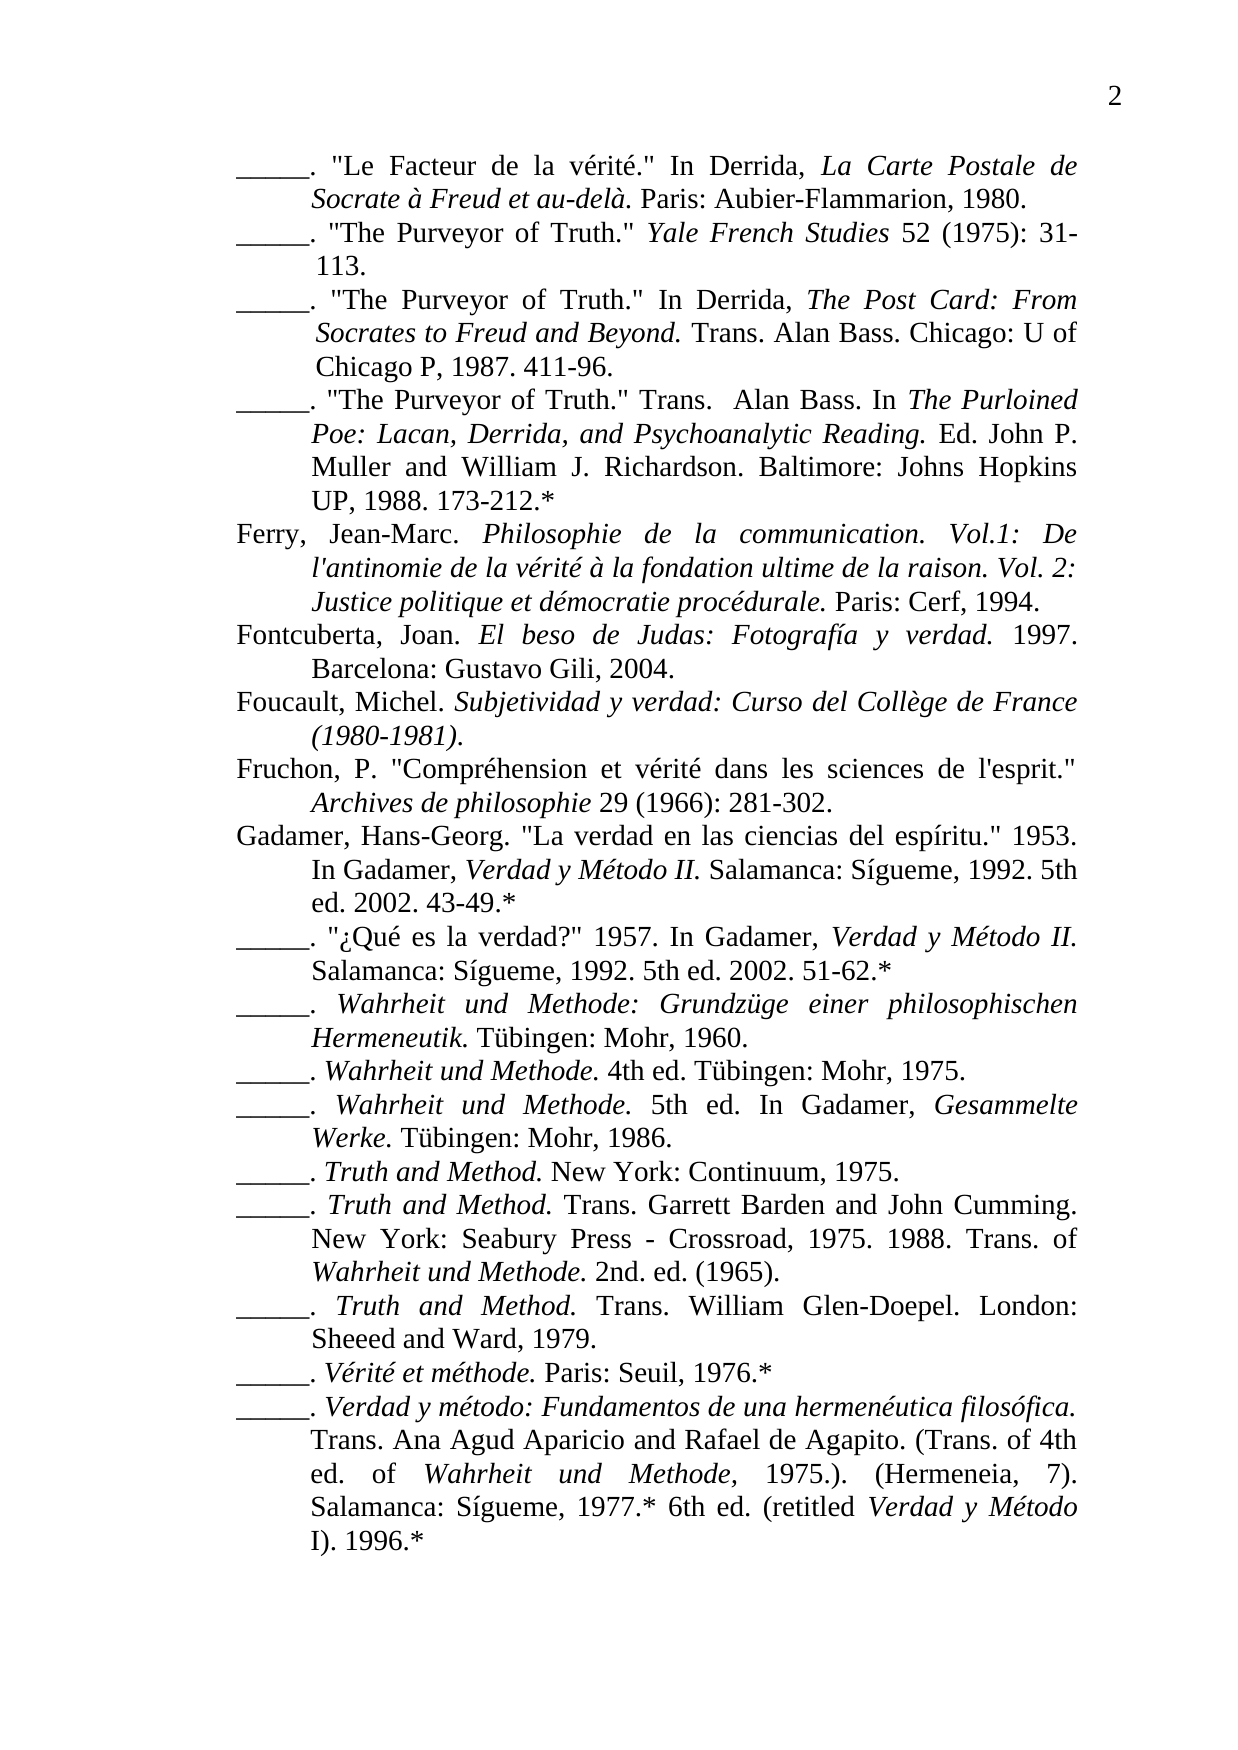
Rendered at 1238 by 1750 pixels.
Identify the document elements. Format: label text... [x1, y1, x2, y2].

text Ferry, Jean-Marc. Philosophie de la communication. Vol.1: De l'antinomie de la vérité à la fondation ultime de la raison. Vol. 2: Justice politique et démocratie procédurale. Paris: Cerf, 1994. [236, 517, 1078, 617]
text Gadamer, Hans-Georg. "La verdad en las ciencias del espíritu." 1953. In Gadamer, Verdad y Método II. Salamanca: Sígueme, 1992. 5th ed. 2002. 43-49.* [236, 818, 1078, 919]
text _____. "Le Facteur de la vérité." In Derrida, La Carte Postale de Socrate à Freud et au-delà. Paris: Aubier-Flammarion, 1980. [236, 148, 1078, 215]
text _____. Truth and Method. New York: Continuum, 1975. [236, 1154, 1078, 1187]
text _____. "¿Qué es la verdad?" 1957. In Gadamer, Verdad y Método II. Salamanca: Sígueme, 1992. 5th ed. 2002. 51-62.* [236, 919, 1078, 986]
text _____. "The Purveyor of Truth." Yale French Studies 52 (1975): 31-113. [236, 215, 1078, 282]
text _____. Vérité et méthode. Paris: Seuil, 1976.* [236, 1355, 1078, 1389]
text Fruchon, P. "Compréhension et vérité dans les sciences de l'esprit." Archives de philosophie 29 (1966): 281-302. [236, 751, 1077, 818]
text _____. Truth and Method. Trans. William Glen-Doepel. London: Sheeed and Ward, 1979. [236, 1288, 1078, 1355]
text Foucault, Michel. Subjetividad y verdad: Curso del Collège de France (1980-1981). [236, 684, 1078, 751]
text _____. "The Purveyor of Truth." In Derrida, The Post Card: From Socrates to Freud and Beyond. Trans. Alan Bass. Chicago: U of Chicago P, 1987. 411-96. [236, 282, 1078, 382]
text _____. Truth and Method. Trans. Garrett Barden and John Cumming. New York: Seabury Press - Crossroad, 1975. 1988. Trans. of Wahrheit und Methode. 2nd. ed. (1965). [236, 1187, 1078, 1288]
text _____. "The Purveyor of Truth." Trans. Alan Bass. In The Purloined Poe: Lacan, Derrida, and Psychoanalytic Reading. Ed. John P. Muller and William J. Richardson. Baltimore: Johns Hopkins UP, 1988. 173-212.* [236, 382, 1078, 517]
text _____. Wahrheit und Methode. 4th ed. Tübingen: Mohr, 1975. [236, 1053, 1078, 1087]
text _____. Verdad y método: Fundamentos de una hermenéutica filosófica. Trans. Ana Agud Aparicio and Rafael de Agapito. (Trans. of 4th ed. of Wahrheit und Methode, 1975.). (Hermeneia, 7). Salamanca: Sígueme, 1977.* 6th ed. (retitled Verdad y Método I). 1996.* [236, 1389, 1078, 1556]
text _____. Wahrheit und Methode. 5th ed. In Gadamer, Gesammelte Werke. Tübingen: Mohr, 1986. [236, 1087, 1078, 1154]
text _____. Wahrheit und Methode: Grundzüge einer philosophischen Hermeneutik. Tübingen: Mohr, 1960. [236, 986, 1078, 1053]
text Fontcuberta, Joan. El beso de Judas: Fotografía y verdad. 1997. Barcelona: Gustavo Gili, 2004. [236, 617, 1078, 684]
